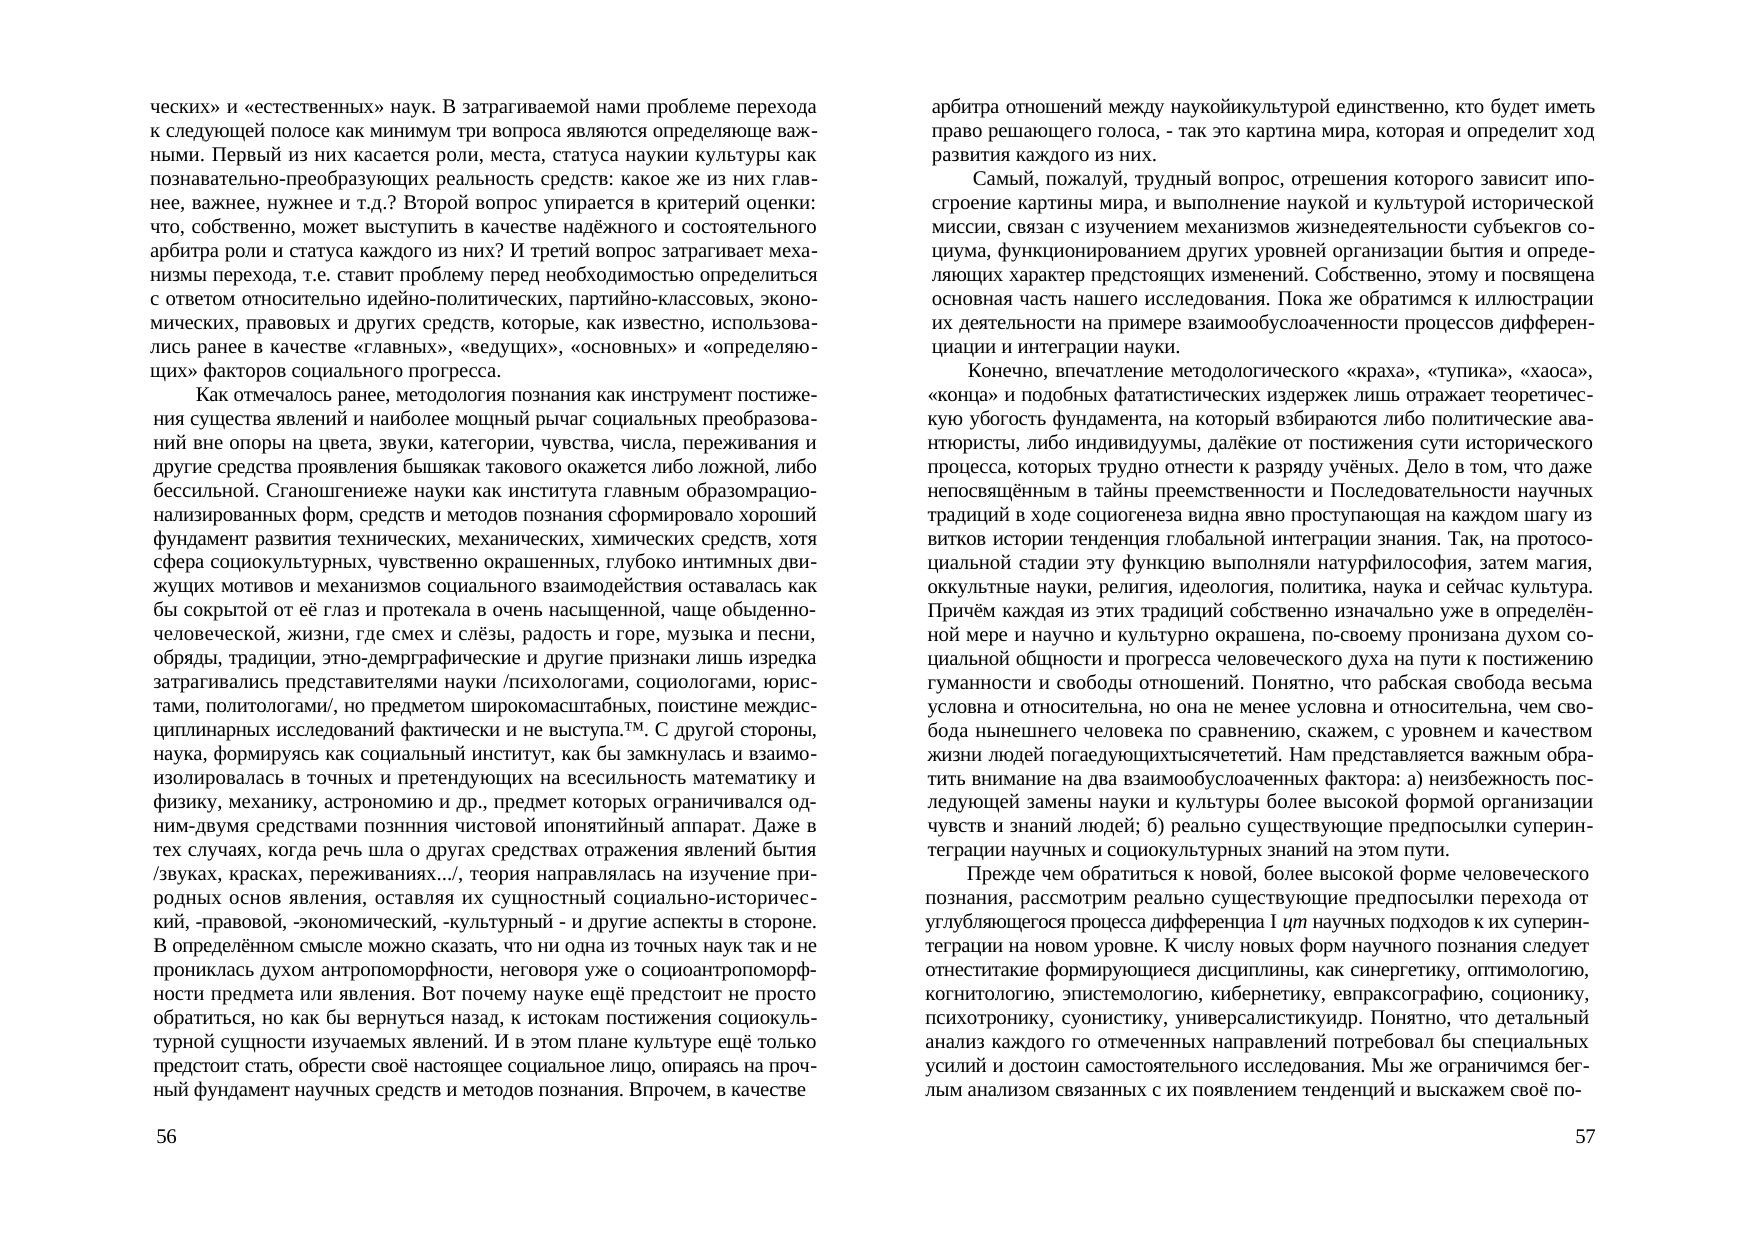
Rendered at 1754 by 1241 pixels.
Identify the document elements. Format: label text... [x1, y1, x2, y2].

text 56 [156, 1124, 818, 1148]
text Прежде чем обратиться к новой, более высокой форме человеческого познания, рассмотрим реально существующие предпосылки перехода от углубляющегося процесса дифференциа I цт научных подходов к их суперинтеграции на новом уровне. К числу новых форм научного познания следует отнеститакие формирующиеся дисциплины, как синергетику, оптимологию, когнитологию, эпистемологию, кибернетику, евпраксографию, соционику, психотронику, суонистику, универсалистикуидр. Понятно, что детальный анализ каждого го отмеченных направлений потребовал бы специальных усилий и достоин самостоятельного исследования. Мы же ограничимся беглым анализом связанных с их появлением тенденций и выскажем своё по- [925, 862, 1589, 1101]
text Конечно, впечатление методологического «краха», «тупика», «хаоса», «конца» и подобных фататистических издержек лишь отражает теоретическую убогость фундамента, на который взбираются либо политические авантюристы, либо индивидуумы, далёкие от постижения сути исторического процесса, которых трудно отнести к разряду учёных. Дело в том, что даже непосвящённым в тайны преемственности и Последовательности научных традиций в ходе социогенеза видна явно проступающая на каждом шагу из витков истории тенденция глобальной интеграции знания. Так, на протосо-циальной стадии эту функцию выполняли натурфилософия, затем магия, оккультные науки, религия, идеология, политика, наука и сейчас культура. Причём каждая из этих традиций собственно изначально уже в определённой мере и научно и культурно окрашена, по-своему пронизана духом социальной общности и прогресса человеческого духа на пути к постижению гуманности и свободы отношений. Понятно, что рабская свобода весьма условна и относительна, но она не менее условна и относительна, чем свобода нынешнего человека по сравнению, скажем, с уровнем и качеством жизни людей погаедующихтысячететий. Нам представляется важным обратить внимание на два взаимообуслоаченных фактора: а) неизбежность последующей замены науки и культуры более высокой формой организации чувств и знаний людей; б) реально существующие предпосылки суперинтеграции научных и социокультурных знаний на этом пути. [927, 358, 1593, 862]
text арбитра отношений между наукойикультурой единственно, кто будет иметь право решающего голоса, - так это картина мира, которая и определит ход развития каждого из них. [932, 94, 1596, 166]
text ческих» и «естественных» наук. В затрагиваемой нами проблеме перехода к следующей полосе как минимум три вопроса являются определяюще важными. Первый из них касается роли, места, статуса наукии культуры как познавательно-преобразующих реальность средств: какое же из них главнее, важнее, нужнее и т.д.? Второй вопрос упирается в критерий оценки: что, собственно, может выступить в качестве надёжного и состоятельного арбитра роли и статуса каждого из них? И третий вопрос затрагивает механизмы перехода, т.е. ставит проблему перед необходимостью определиться с ответом относительно идейно-политических, партийно-классовых, экономических, правовых и других средств, которые, как известно, использовались ранее в качестве «главных», «ведущих», «основных» и «определяющих» факторов социального прогресса. [150, 94, 818, 382]
text Самый, пожалуй, трудный вопрос, отрешения которого зависит ипо-сгроение картины мира, и выполнение наукой и культурой исторической миссии, связан с изучением механизмов жизнедеятельности субъекгов социума, функционированием других уровней организации бытия и определяющих характер предстоящих изменений. Собственно, этому и посвящена основная часть нашего исследования. Пока же обратимся к иллюстрации их деятельности на примере взаимообуслоаченности процессов дифференциации и интеграции науки. [932, 166, 1595, 358]
text 57 [925, 1124, 1596, 1148]
text Как отмечалось ранее, методология познания как инструмент постижения существа явлений и наиболее мощный рычаг социальных преобразований вне опоры на цвета, звуки, категории, чувства, числа, переживания и другие средства проявления бышякак такового окажется либо ложной, либо бессильной. Сганошгениеже науки как института главным образомрацио-нализированных форм, средств и методов познания сформировало хороший фундамент развития технических, механических, химических средств, хотя сфера социокультурных, чувственно окрашенных, глубоко интимных движущих мотивов и механизмов социального взаимодействия оставалась как бы сокрытой от её глаз и протекала в очень насыщенной, чаще обыденно-человеческой, жизни, где смех и слёзы, радость и горе, музыка и песни, обряды, традиции, этно-демрграфические и другие признаки лишь изредка затрагивались представителями науки /психологами, социологами, юристами, политологами/, но предметом широкомасштабных, поистине междисциплинарных исследований фактически и не выступа.™. С другой стороны, наука, формируясь как социальный институт, как бы замкнулась и взаимоизолировалась в точных и претендующих на всесильность математику и физику, механику, астрономию и др., предмет которых ограничивался од-ним-двумя средствами позннния чистовой ипонятийный аппарат. Даже в тех случаях, когда речь шла о другах средствах отражения явлений бытия /звуках, красках, переживаниях.../, теория направлялась на изучение природных основ явления, оставляя их сущностный социально-исторический, -правовой, -экономический, -культурный - и другие аспекты в стороне. В определённом смысле можно сказать, что ни одна из точных наук так и не прониклась духом антропоморфности, неговоря уже о социоантропоморф-ности предмета или явления. Вот почему науке ещё предстоит не просто обратиться, но как бы вернуться назад, к истокам постижения социокультурной сущности изучаемых явлений. И в этом плане культуре ещё только предстоит стать, обрести своё настоящее социальное лицо, опираясь на прочный фундамент научных средств и методов познания. Впрочем, в качестве [153, 382, 817, 1101]
